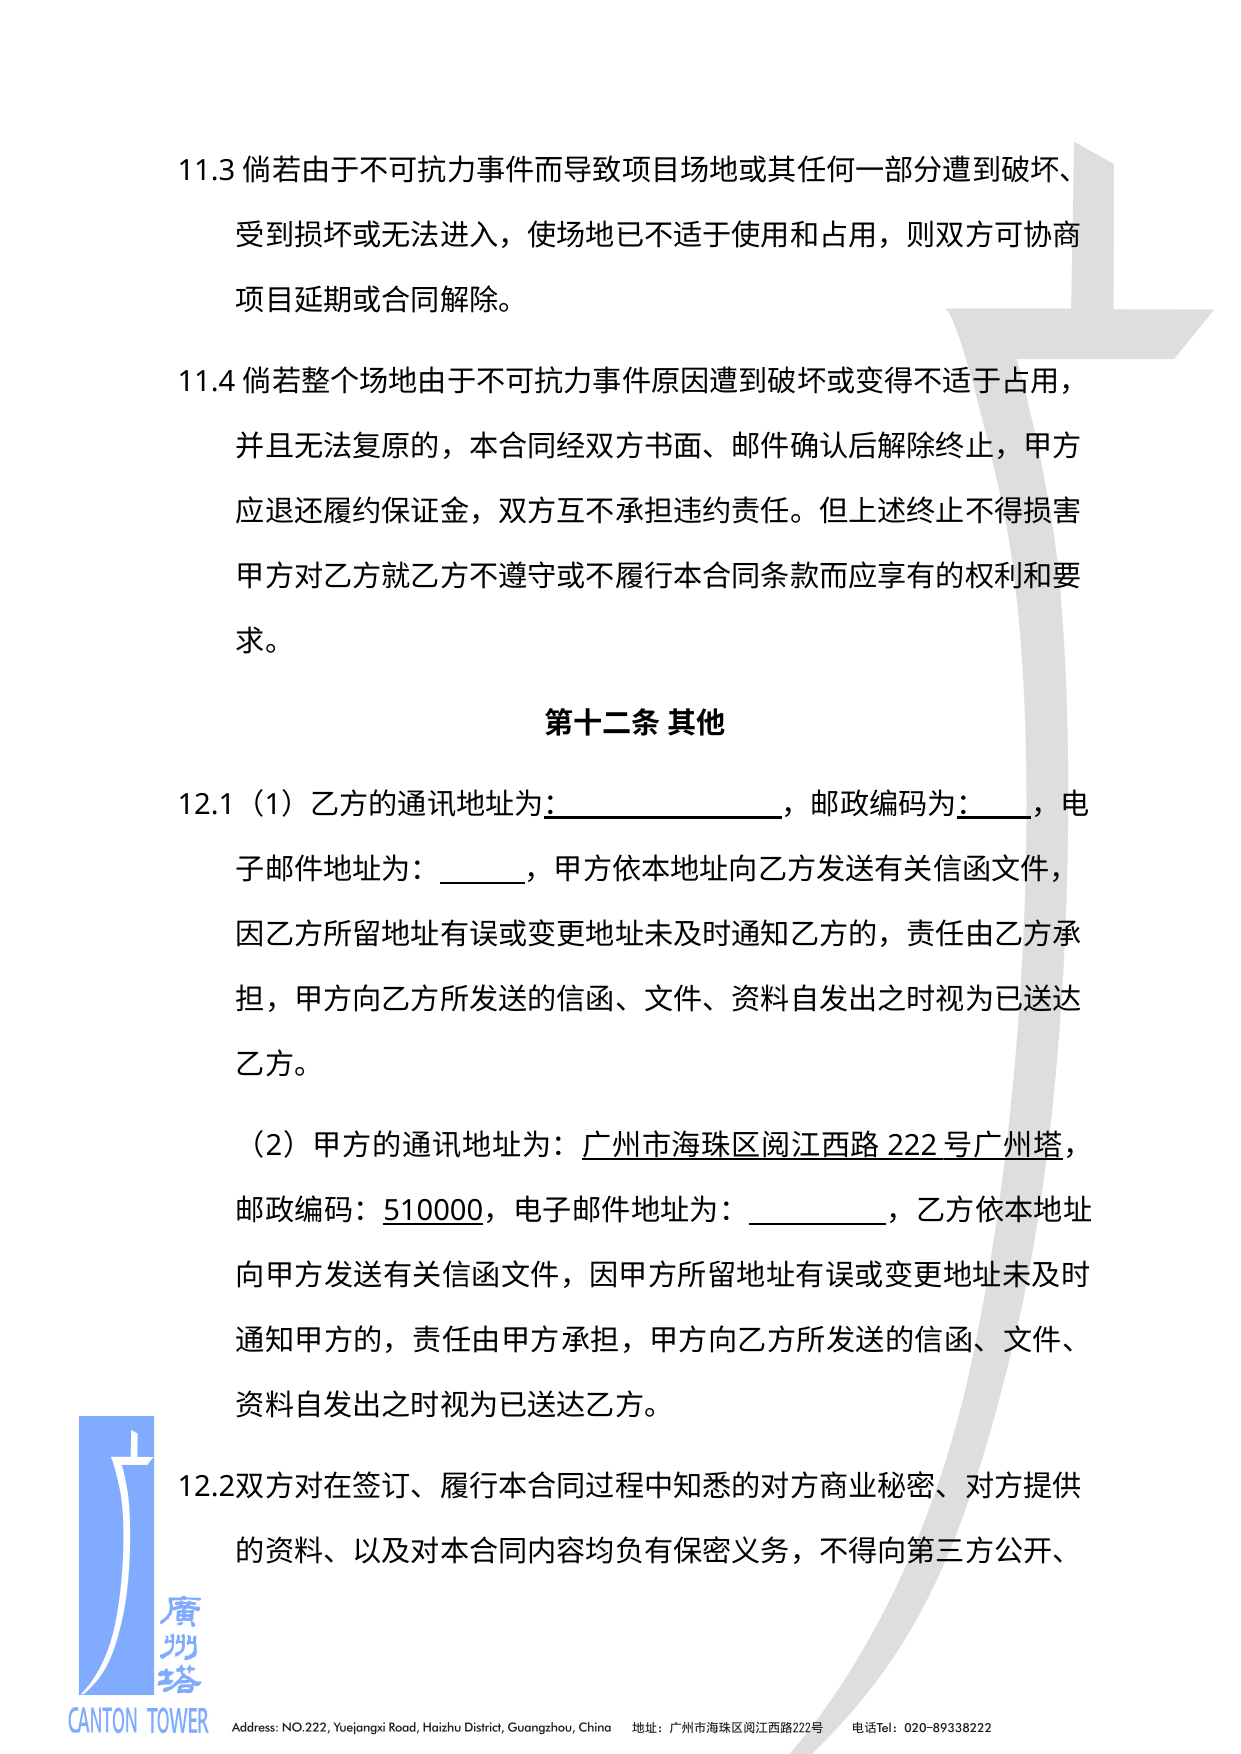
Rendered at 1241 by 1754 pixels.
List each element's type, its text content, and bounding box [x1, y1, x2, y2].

picture [14, 21, 1241, 1754]
text 11.4 倘若整个场地由于不可抗力事件原因遭到破坏或变得不适于占用，并且无法复原的，本合同经双方书面、邮件确认后解除终止，甲方应退还履约保证金，双方互不承担违约责任。但上述终止不得损害甲方对乙方就乙方不遵守或不履行本合同条款而应享有的权利和要求。 [177, 347, 1093, 672]
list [177, 1452, 1093, 1582]
text 11.3 倘若由于不可抗力事件而导致项目场地或其任何一部分遭到破坏、受到损坏或无法进入，使场地已不适于使用和占用，则双方可协商项目延期或合同解除。 [177, 135, 1093, 330]
text 12.1（1）乙方的通讯地址为： ，邮政编码为： ，电子邮件地址为： ，甲方依本地址向乙方发送有关信函文件，因乙方所留地址有误或变更地址未及时通知乙方的，责任由乙方承担，甲方向乙方所发送的信函、文件、资料自发出之时视为已送达乙方。 [177, 769, 1093, 1094]
text 第十二条 其他 [177, 688, 1093, 753]
text （2）甲方的通讯地址为：广州市海珠区阅江西路222号广州塔，邮政编码：510000，电子邮件地址为： ，乙方依本地址向甲方发送有关信函文件，因甲方所留地址有误或变更地址未及时通知甲方的，责任由甲方承担，甲方向乙方所发送的信函、文件、资料自发出之时视为已送达乙方。 [236, 1110, 1093, 1435]
